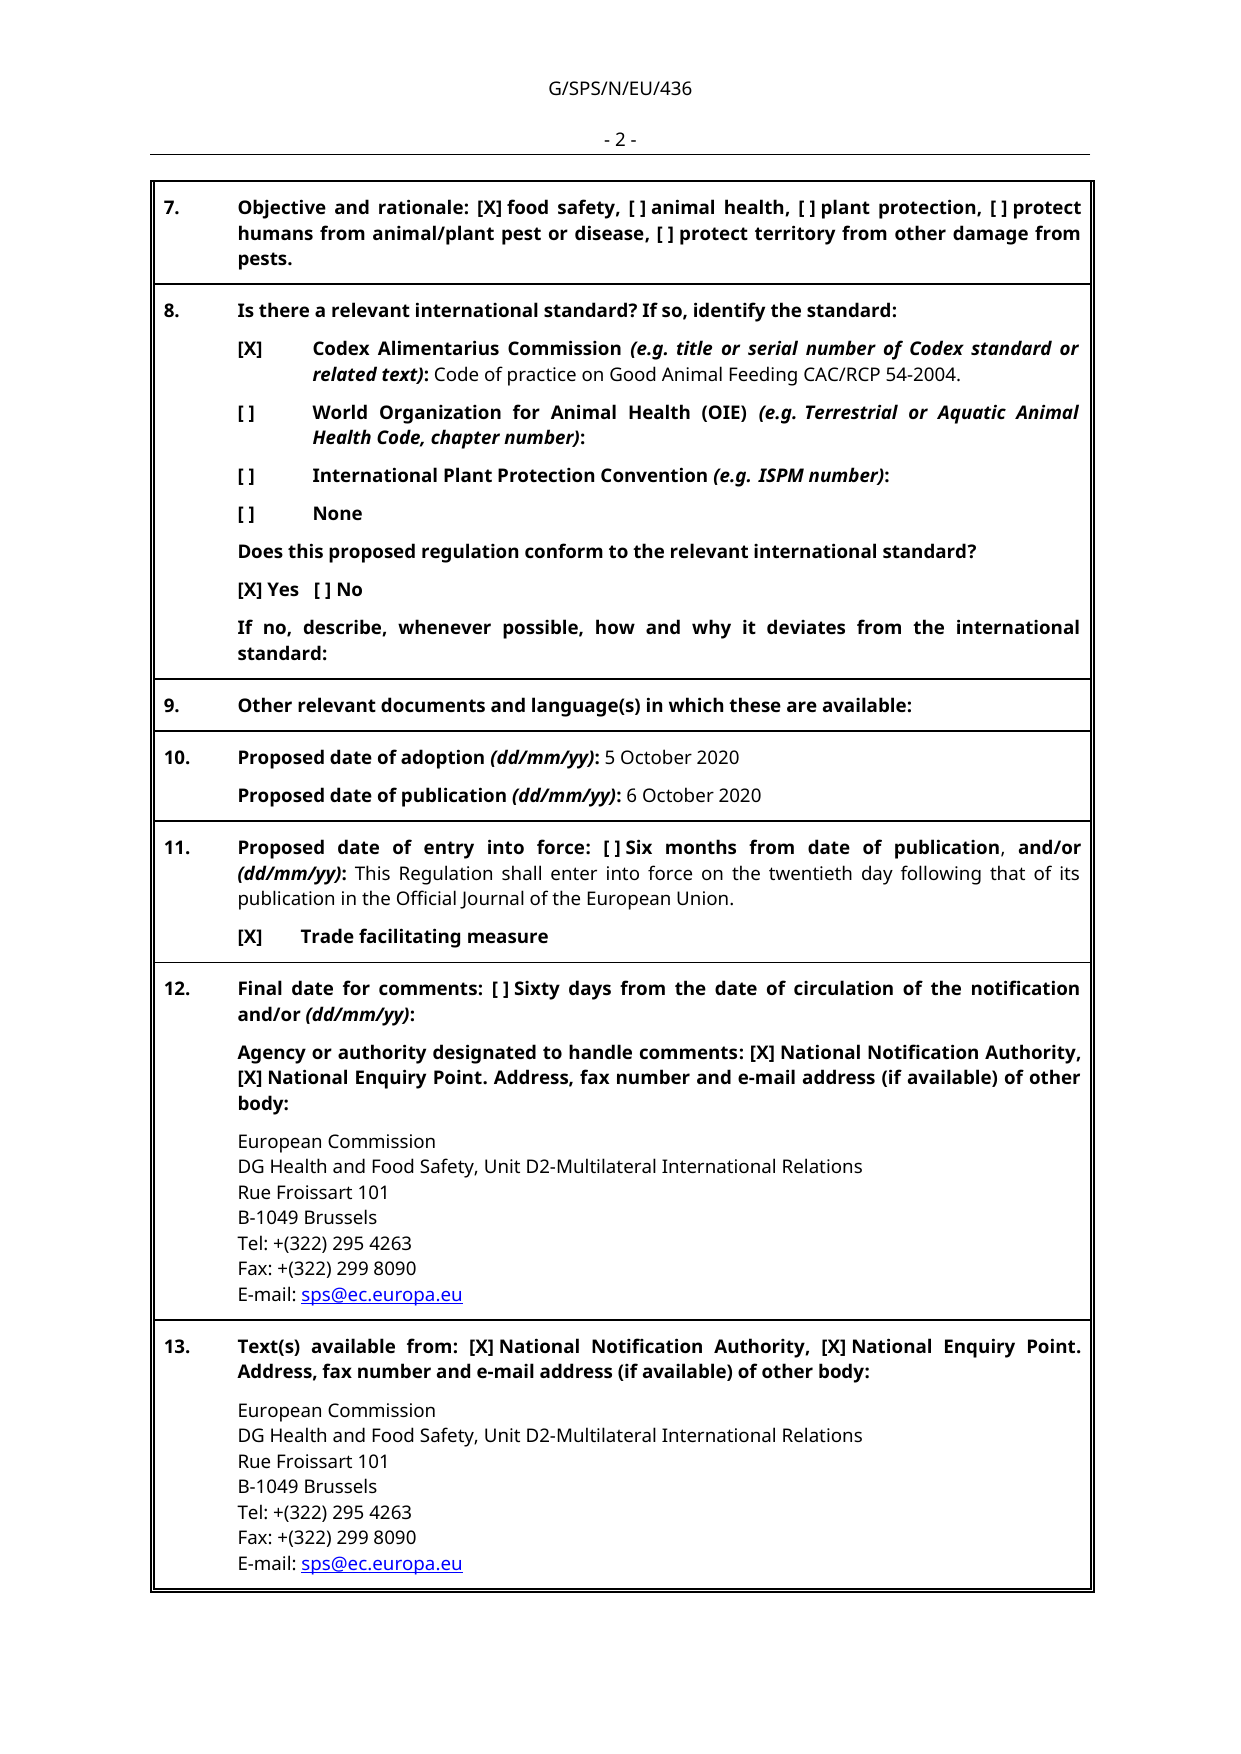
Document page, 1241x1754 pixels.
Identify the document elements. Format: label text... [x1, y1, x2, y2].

table_cell Proposed date of adoption (dd/mm/yy): 5 October 2020 Proposed date of publication (dd/mm/yy): 6 October 2020 [226, 732, 1090, 820]
table_cell 9. [155, 680, 226, 730]
table_cell Other relevant documents and language(s) in which these are available: [226, 680, 1090, 730]
table_cell 12. [155, 963, 226, 1319]
table_cell 8. [155, 285, 226, 678]
table_cell Text(s) available from: [X] National Notification Authority, [X] National Enquiry Point. Address, fax number and e-mail address (if available) of other body: European Commission DG Health and Food Safety, Unit D2-Multilateral International Relations Rue Froissart 101 B-1049 Brussels Tel: +(322) 295 4263 Fax: +(322) 299 8090 E-mail: sps@ec.europa.eu [226, 1321, 1090, 1588]
table_cell Final date for comments: [ ] Sixty days from the date of circulation of the notification and/or (dd/mm/yy): Agency or authority designated to handle comments: [X] National Notification Authority, [X] National Enquiry Point. Address, fax number and e-mail address (if available) of other body: European Commission DG Health and Food Safety, Unit D2-Multilateral International Relations Rue Froissart 101 B-1049 Brussels Tel: +(322) 295 4263 Fax: +(322) 299 8090 E-mail: sps@ec.europa.eu [226, 963, 1090, 1319]
table_cell Is there a relevant international standard? If so, identify the standard: [X] Codex Alimentarius Commission (e.g. title or serial number of Codex standard or related text): Code of practice on Good Animal Feeding CAC/RCP 54-2004. [ ] World Organization for Animal Health (OIE) (e.g. Terrestrial or Aquatic Animal Health Code, chapter number): [ ] International Plant Protection Convention (e.g. ISPM number): [ ] None Does this proposed regulation conform to the relevant international standard? [X] Yes [ ] No If no, describe, whenever possible, how and why it deviates from the international standard: [226, 285, 1090, 678]
table_cell 11. [155, 822, 226, 961]
table_cell Objective and rationale: [X] food safety, [ ] animal health, [ ] plant protection, [ ] protect humans from animal/plant pest or disease, [ ] protect territory from other damage from pests. [226, 182, 1090, 283]
table_cell 10. [155, 732, 226, 820]
table_cell 7. [155, 182, 226, 283]
table_cell Proposed date of entry into force: [ ] Six months from date of publication, and/or (dd/mm/yy): This Regulation shall enter into force on the twentieth day following that of its publication in the Official Journal of the European Union. [X] Trade facilitating measure [226, 822, 1090, 961]
table_cell 13. [155, 1321, 226, 1588]
